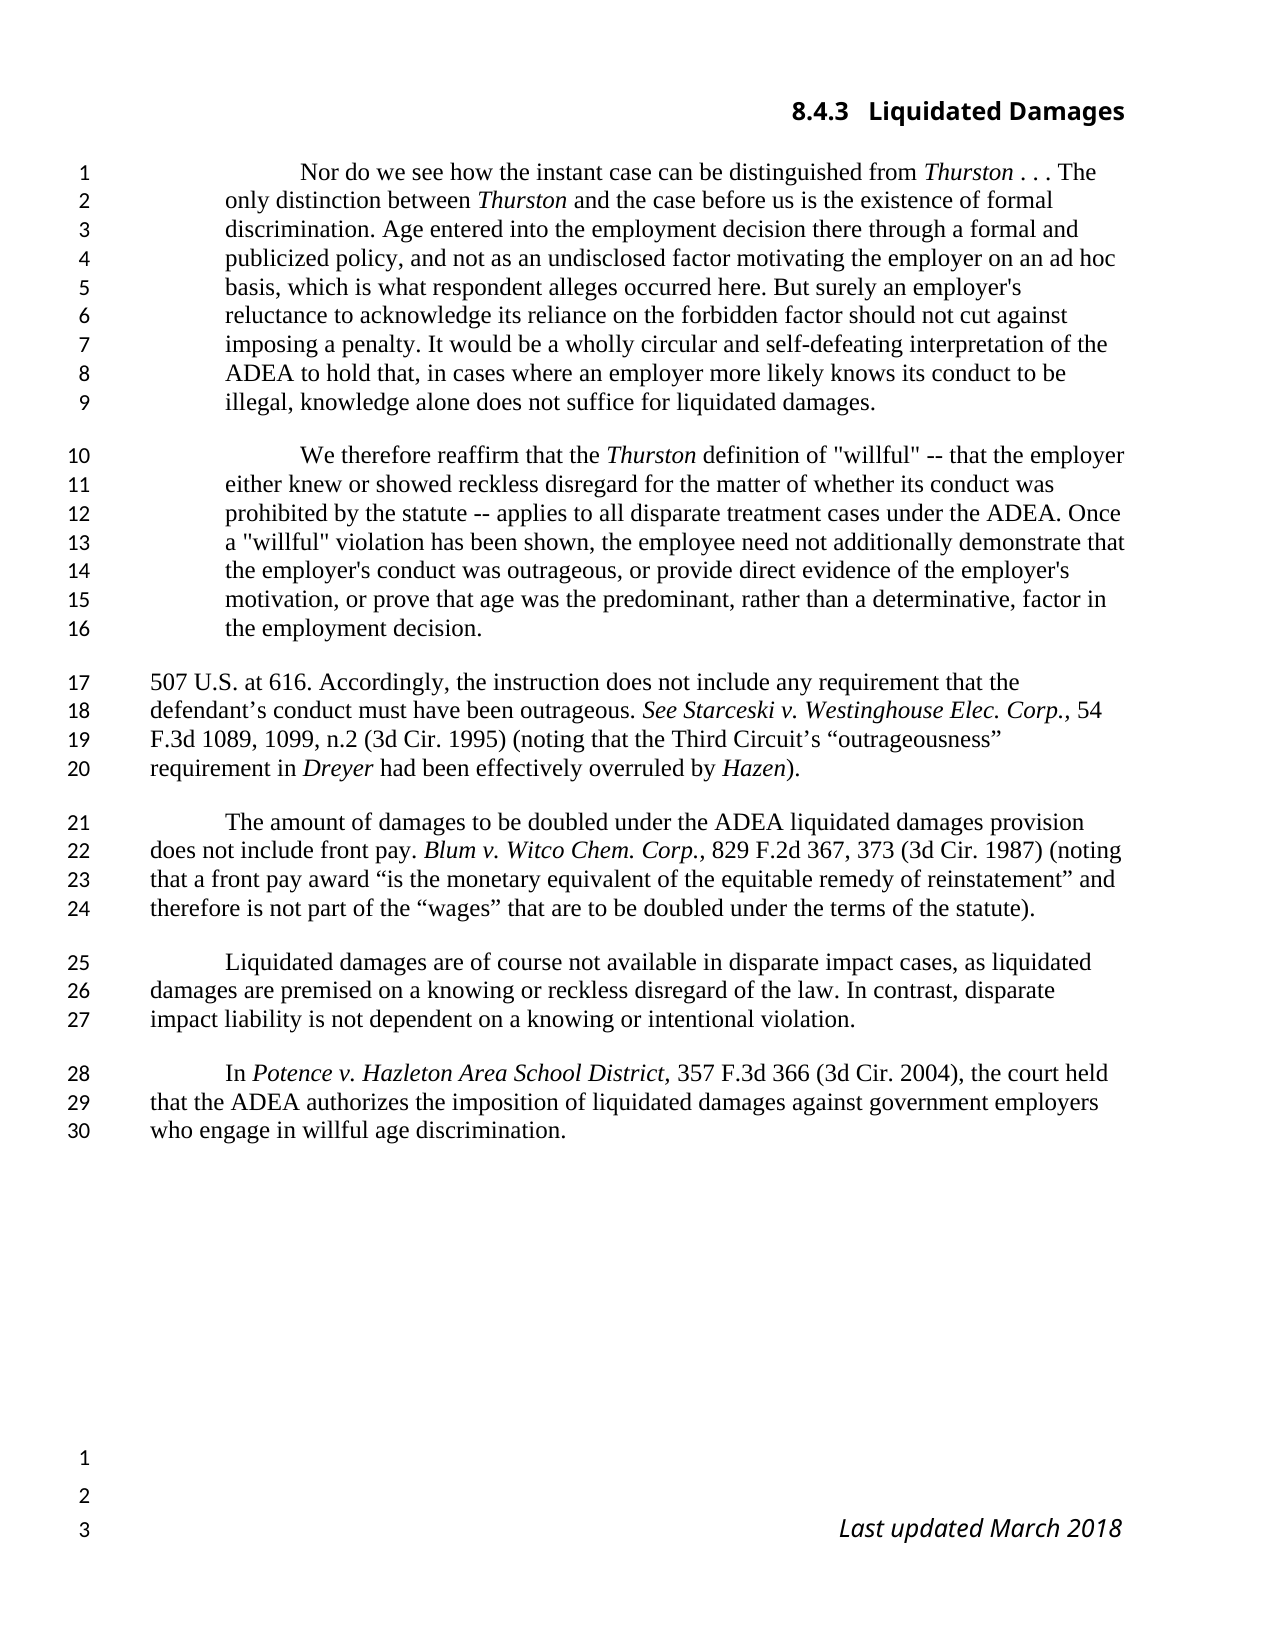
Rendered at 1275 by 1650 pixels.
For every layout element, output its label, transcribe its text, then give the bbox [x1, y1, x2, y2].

text Liquidated damages are of course not available in disparate impact cases, as liquidated damages are premised on a knowing or reckless disregard of the law. In contrast, disparate impact liability is not dependent on a knowing or intentional violation. [150, 947, 1125, 1033]
text We therefore reaffirm that the Thurston definition of "willful" -- that the employer either knew or showed reckless disregard for the matter of whether its conduct was prohibited by the statute -- applies to all disparate treatment cases under the ADEA. Once a "willful" violation has been shown, the employee need not additionally demonstrate that the employer's conduct was outrageous, or provide direct evidence of the employer's motivation, or prove that age was the predominant, rather than a determinative, factor in the employment decision. [225, 440, 1125, 642]
text The amount of damages to be doubled under the ADEA liquidated damages provision does not include front pay. Blum v. Witco Chem. Corp., 829 F.2d 367, 373 (3d Cir. 1987) (noting that a front pay award “is the monetary equivalent of the equitable remedy of reinstatement” and therefore is not part of the “wages” that are to be doubled under the terms of the statute). [150, 807, 1125, 922]
text In Potence v. Hazleton Area School District, 357 F.3d 366 (3d Cir. 2004), the court held that the ADEA authorizes the imposition of liquidated damages against government employers who engage in willful age discrimination. [150, 1058, 1125, 1144]
text Nor do we see how the instant case can be distinguished from Thurston . . . The only distinction between Thurston and the case before us is the existence of formal discrimination. Age entered into the employment decision there through a formal and publicized policy, and not as an undisclosed factor motivating the employer on an ad hoc basis, which is what respondent alleges occurred here. But surely an employer's reluctance to acknowledge its reliance on the forbidden factor should not cut against imposing a penalty. It would be a wholly circular and self-defeating interpretation of the ADEA to hold that, in cases where an employer more likely knows its conduct to be illegal, knowledge alone does not suffice for liquidated damages. [225, 157, 1125, 415]
text 507 U.S. at 616. Accordingly, the instruction does not include any requirement that the defendant’s conduct must have been outrageous. See Starceski v. Westinghouse Elec. Corp., 54 F.3d 1089, 1099, n.2 (3d Cir. 1995) (noting that the Third Circuit’s “outrageousness” requirement in Dreyer had been effectively overruled by Hazen). [150, 667, 1125, 782]
